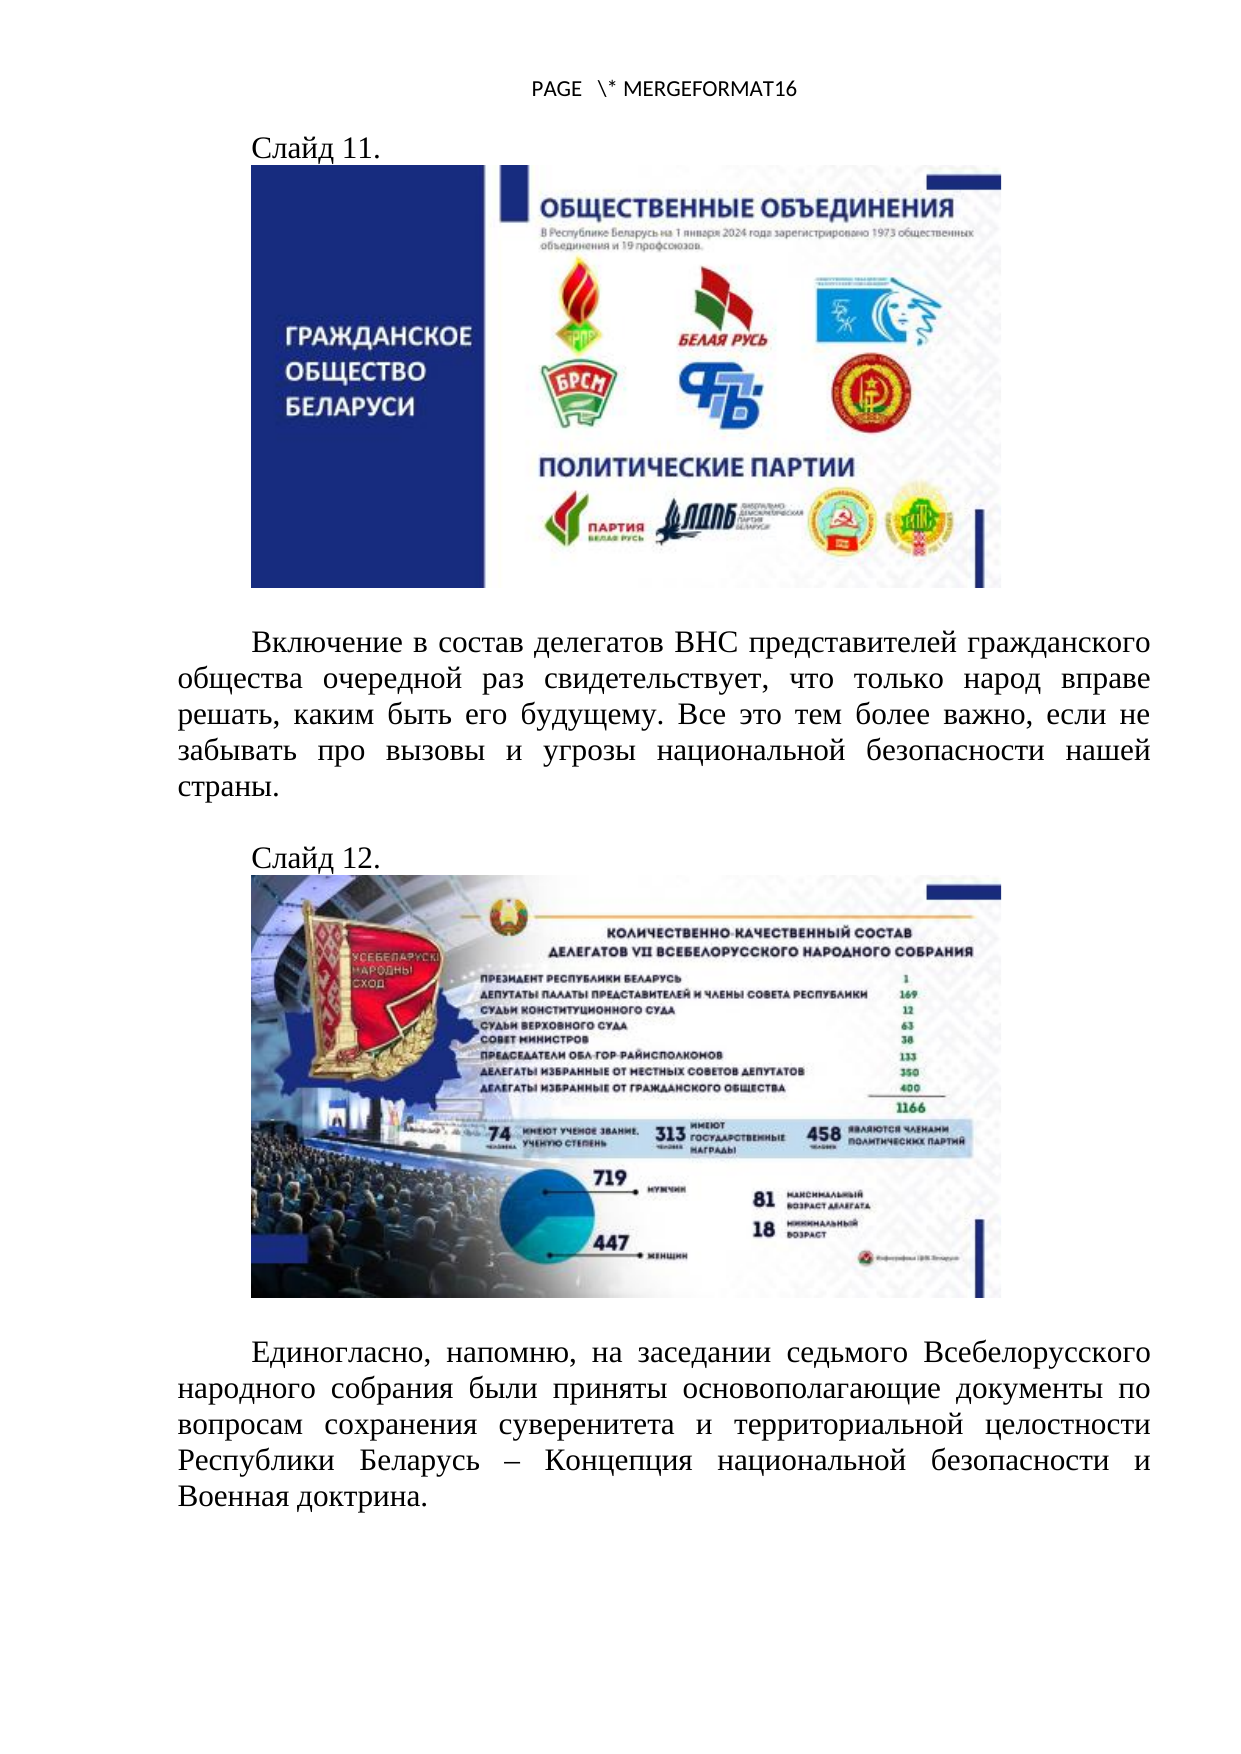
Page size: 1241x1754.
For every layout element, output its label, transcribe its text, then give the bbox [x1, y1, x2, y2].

text Включение в состав делегатов ВНС представителей гражданского общества очередной раз свидетельствует, что только народ вправе решать, каким быть его будущему. Все это тем более важно, если не забывать про вызовы и угрозы национальной безопасности нашей страны. [177, 624, 1152, 803]
text Единогласно, напомню, на заседании седьмого Всебелорусского народного собрания были приняты основополагающие документы по вопросам сохранения суверенитета и территориальной целостности Республики Беларусь – Концепция национальной безопасности и Военная доктрина. [177, 1333, 1152, 1513]
text Слайд 11. [177, 130, 1152, 166]
text Слайд 12. [177, 839, 1152, 875]
picture [251, 165, 1002, 588]
picture [251, 875, 1002, 1298]
